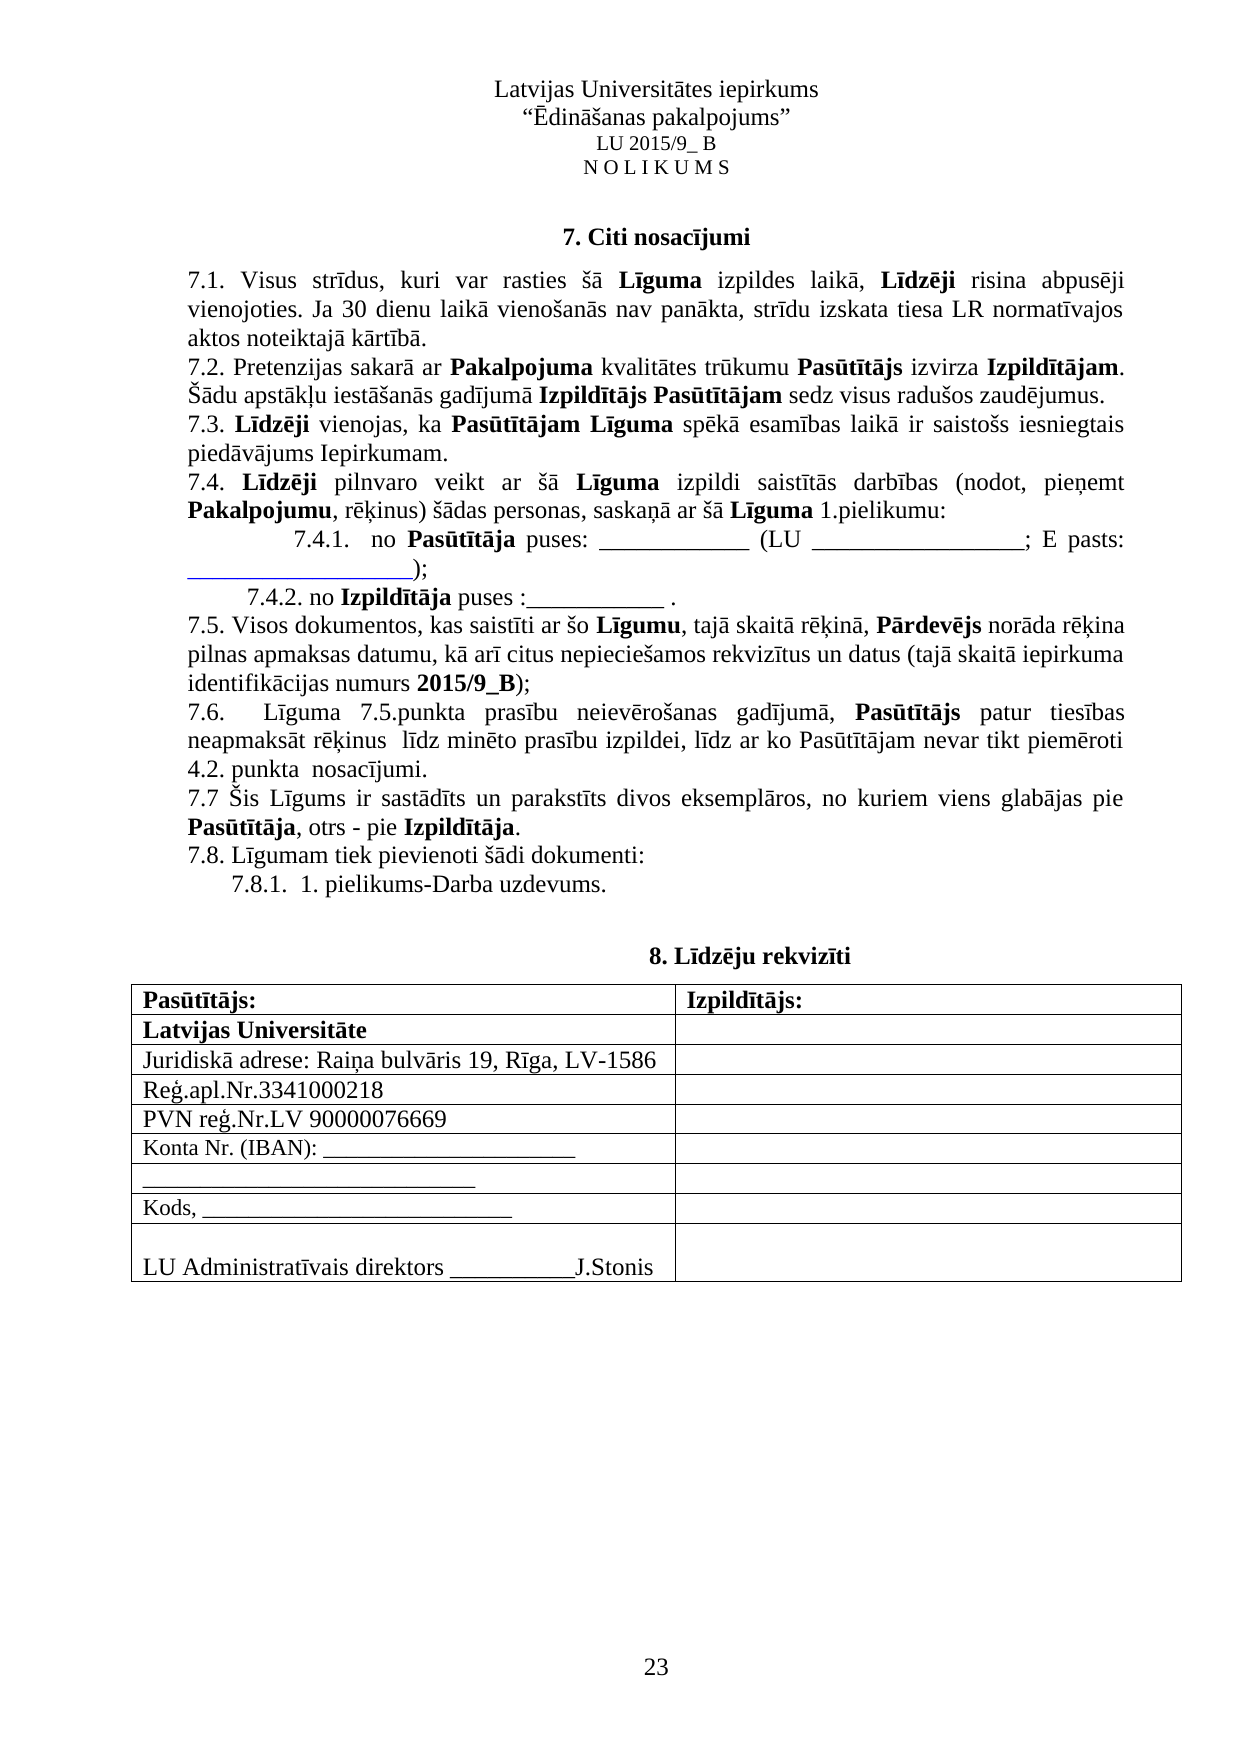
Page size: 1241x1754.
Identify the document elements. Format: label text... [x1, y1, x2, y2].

text 7.7 Šis Līgums ir sastādīts un parakstīts divos eksemplāros, no kuriem viens glabājas pie Pasūtītāja, otrs - pie Izpildītāja. [187, 783, 1125, 841]
table_header Pasūtītājs: [132, 985, 675, 1014]
table_cell [676, 1105, 1181, 1133]
text 7.8.1. 1. pielikums-Darba uzdevums. [187, 869, 1125, 898]
text 7.6. Līguma 7.5.punkta prasību neievērošanas gadījumā, Pasūtītājs patur tiesības neapmaksāt rēķinus līdz minēto prasību izpildei, līdz ar ko Pasūtītājam nevar tikt piemēroti 4.2. punkta nosacījumi. [187, 697, 1125, 783]
text 8. Līdzēju rekvizīti [375, 941, 1125, 970]
text 7.8. Līgumam tiek pievienoti šādi dokumenti: [187, 841, 1125, 869]
table_cell Kods, ___________________________ [132, 1194, 675, 1223]
table_cell Reģ.apl.Nr.3341000218 [132, 1075, 675, 1103]
text 7.4.2. no Izpildītāja puses :___________ . [187, 582, 1125, 611]
text 7.2. Pretenzijas sakarā ar Pakalpojuma kvalitātes trūkumu Pasūtītājs izvirza Izpildītājam. Šādu apstākļu iestāšanās gadījumā Izpildītājs Pasūtītājam sedz visus radušos zaudējumus. [187, 352, 1125, 409]
table_cell Latvijas Universitāte [132, 1015, 675, 1044]
table_cell PVN reģ.Nr.LV 90000076669 [132, 1105, 675, 1133]
table_cell [676, 1164, 1181, 1193]
table_cell [676, 1015, 1181, 1044]
table_cell [676, 1134, 1181, 1163]
text 7.4.1. no Pasūtītāja puses: ____________ (LU _________________; E pasts: __________________); [187, 524, 1125, 582]
table_cell [676, 1194, 1181, 1223]
text 7.4. Līdzēji pilnvaro veikt ar šā Līguma izpildi saistītās darbības (nodot, pieņemt Pakalpojumu, rēķinus) šādas personas, saskaņā ar šā Līguma 1.pielikumu: [187, 467, 1125, 524]
table_cell LU Administratīvais direktors __________J.Stonis [132, 1224, 675, 1281]
table_cell [676, 1224, 1181, 1281]
text 7.1. Visus strīdus, kuri var rasties šā Līguma izpildes laikā, Līdzēji risina abpusēji vienojoties. Ja 30 dienu laikā vienošanās nav panākta, strīdu izskata tiesa LR normatīvajos aktos noteiktajā kārtībā. [187, 266, 1125, 352]
table_cell [676, 1075, 1181, 1103]
text 7.3. Līdzēji vienojas, ka Pasūtītājam Līguma spēkā esamības laikā ir saistošs iesniegtais piedāvājums Iepirkumam. [187, 409, 1125, 467]
table_cell Juridiskā adrese: Raiņa bulvāris 19, Rīga, LV-1586 [132, 1045, 675, 1074]
table_header Izpildītājs: [676, 985, 1181, 1014]
table_cell _____________________________ [132, 1164, 675, 1193]
table_cell [676, 1045, 1181, 1074]
text 7. Citi nosacījumi [187, 222, 1125, 251]
text 7.5. Visos dokumentos, kas saistīti ar šo Līgumu, tajā skaitā rēķinā, Pārdevējs norāda rēķina pilnas apmaksas datumu, kā arī citus nepieciešamos rekvizītus un datus (tajā skaitā iepirkuma identifikācijas numurs 2015/9_B); [187, 611, 1125, 697]
table_cell Konta Nr. (IBAN): ______________________ [132, 1134, 675, 1163]
